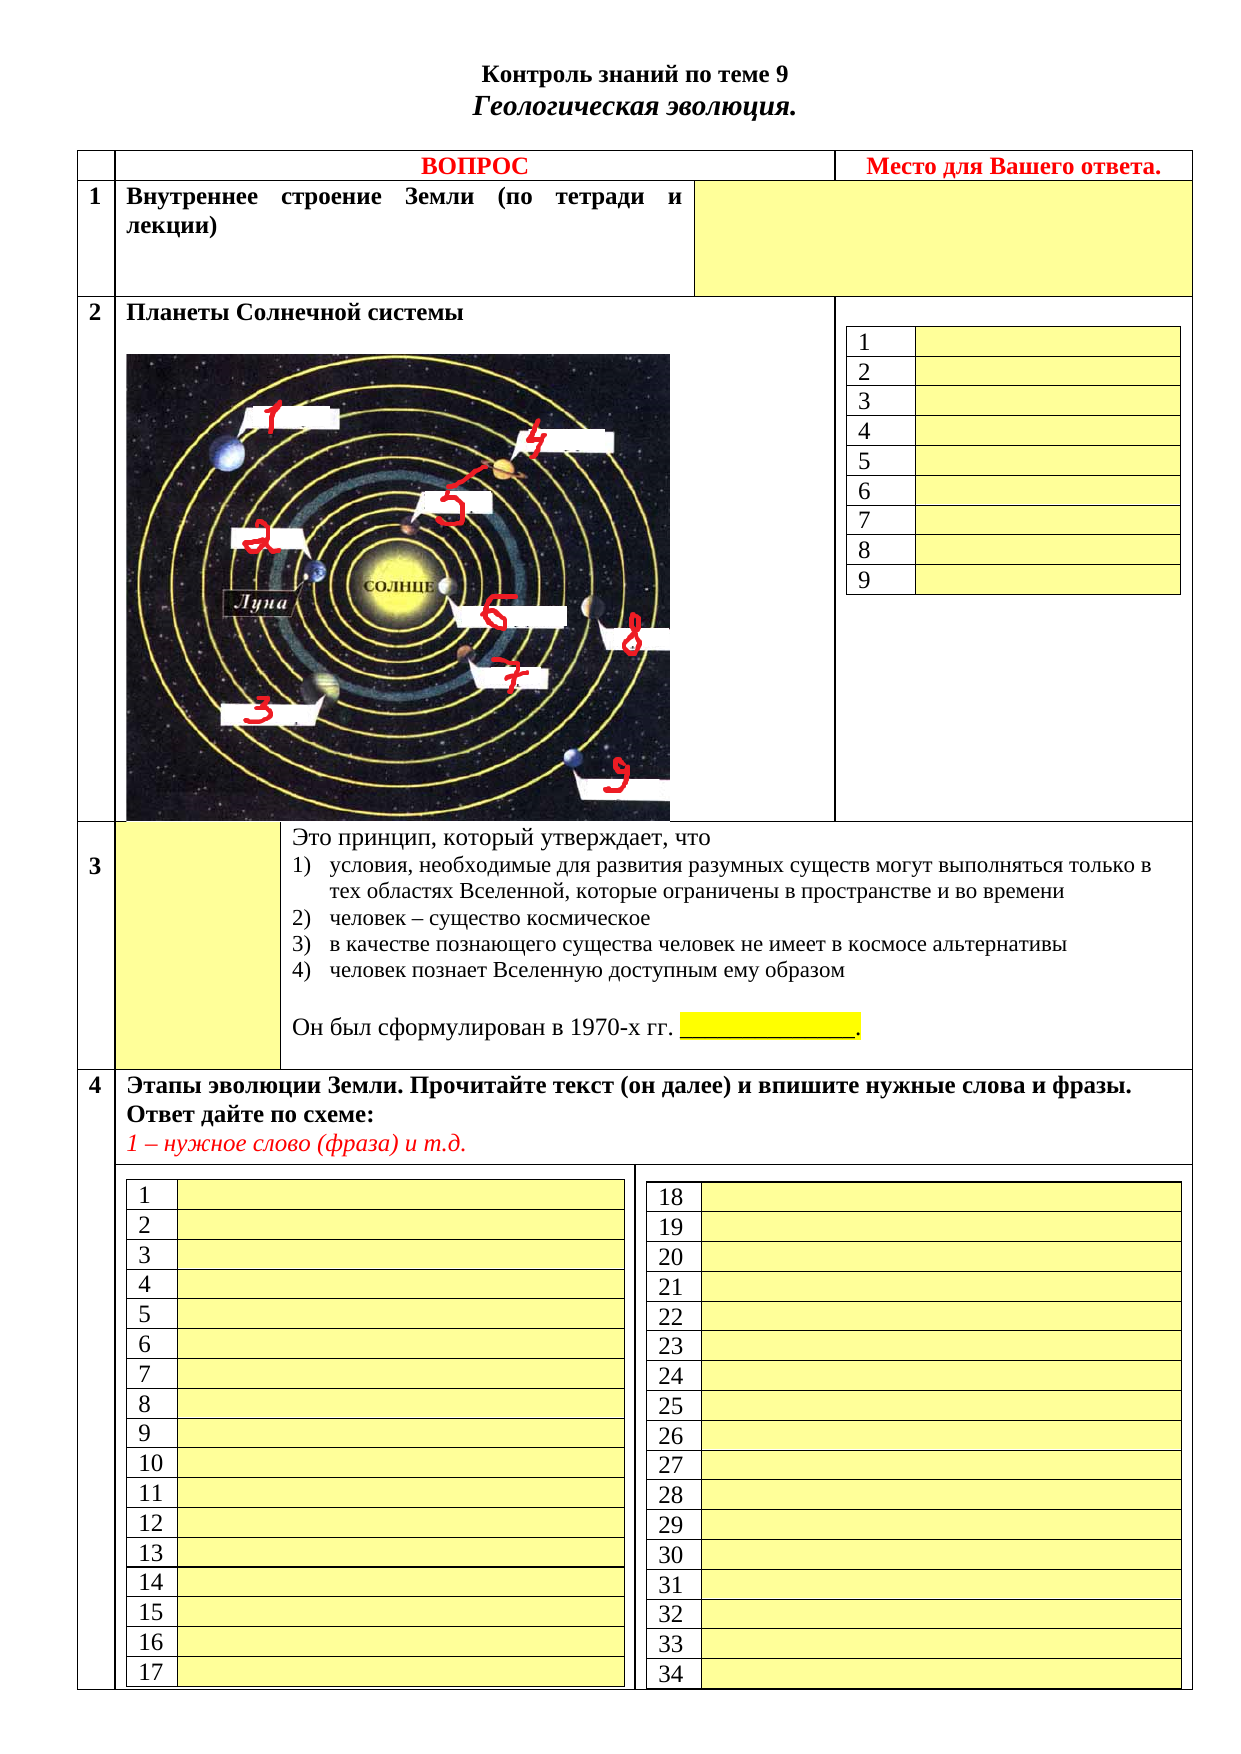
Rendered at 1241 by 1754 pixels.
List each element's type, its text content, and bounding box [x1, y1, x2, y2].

table_cell 1 [78, 181, 114, 296]
table_cell 3 [78, 822, 114, 1069]
table_cell Планеты Солнечной системы [116, 297, 834, 821]
text Контроль знаний по теме 9 [89, 59, 1181, 88]
table_cell [695, 181, 1192, 296]
table_header Место для Вашего ответа. [836, 151, 1192, 180]
table_cell [636, 1165, 1192, 1689]
table_cell [116, 822, 280, 1069]
picture [126, 354, 670, 822]
table_header ВОПРОС [116, 151, 834, 180]
table_cell 4 [78, 1070, 114, 1689]
table_header [78, 151, 114, 180]
table_cell Внутреннее строение Земли (по тетради и лекции) [116, 181, 694, 296]
table_cell [836, 297, 1192, 821]
table_cell 2 [78, 297, 114, 821]
text Геологическая эволюция. [89, 88, 1181, 121]
table_cell Это принцип, который утверждает, что условия, необходимые для развития разумных существ могут выполняться только в тех областях Вселенной, которые ограничены в пространстве и во времени человек – существо космическое в качестве познающего существа человек не имеет в космосе альтернативы человек познает Вселенную доступным ему образом Он был сформулирован в 1970-х гг. ______________. [281, 822, 1192, 1069]
table_cell [116, 1165, 634, 1689]
table_cell Этапы эволюции Земли. Прочитайте текст (он далее) и впишите нужные слова и фразы. Ответ дайте по схеме: 1 – нужное слово (фраза) и т.д. [116, 1070, 1192, 1164]
